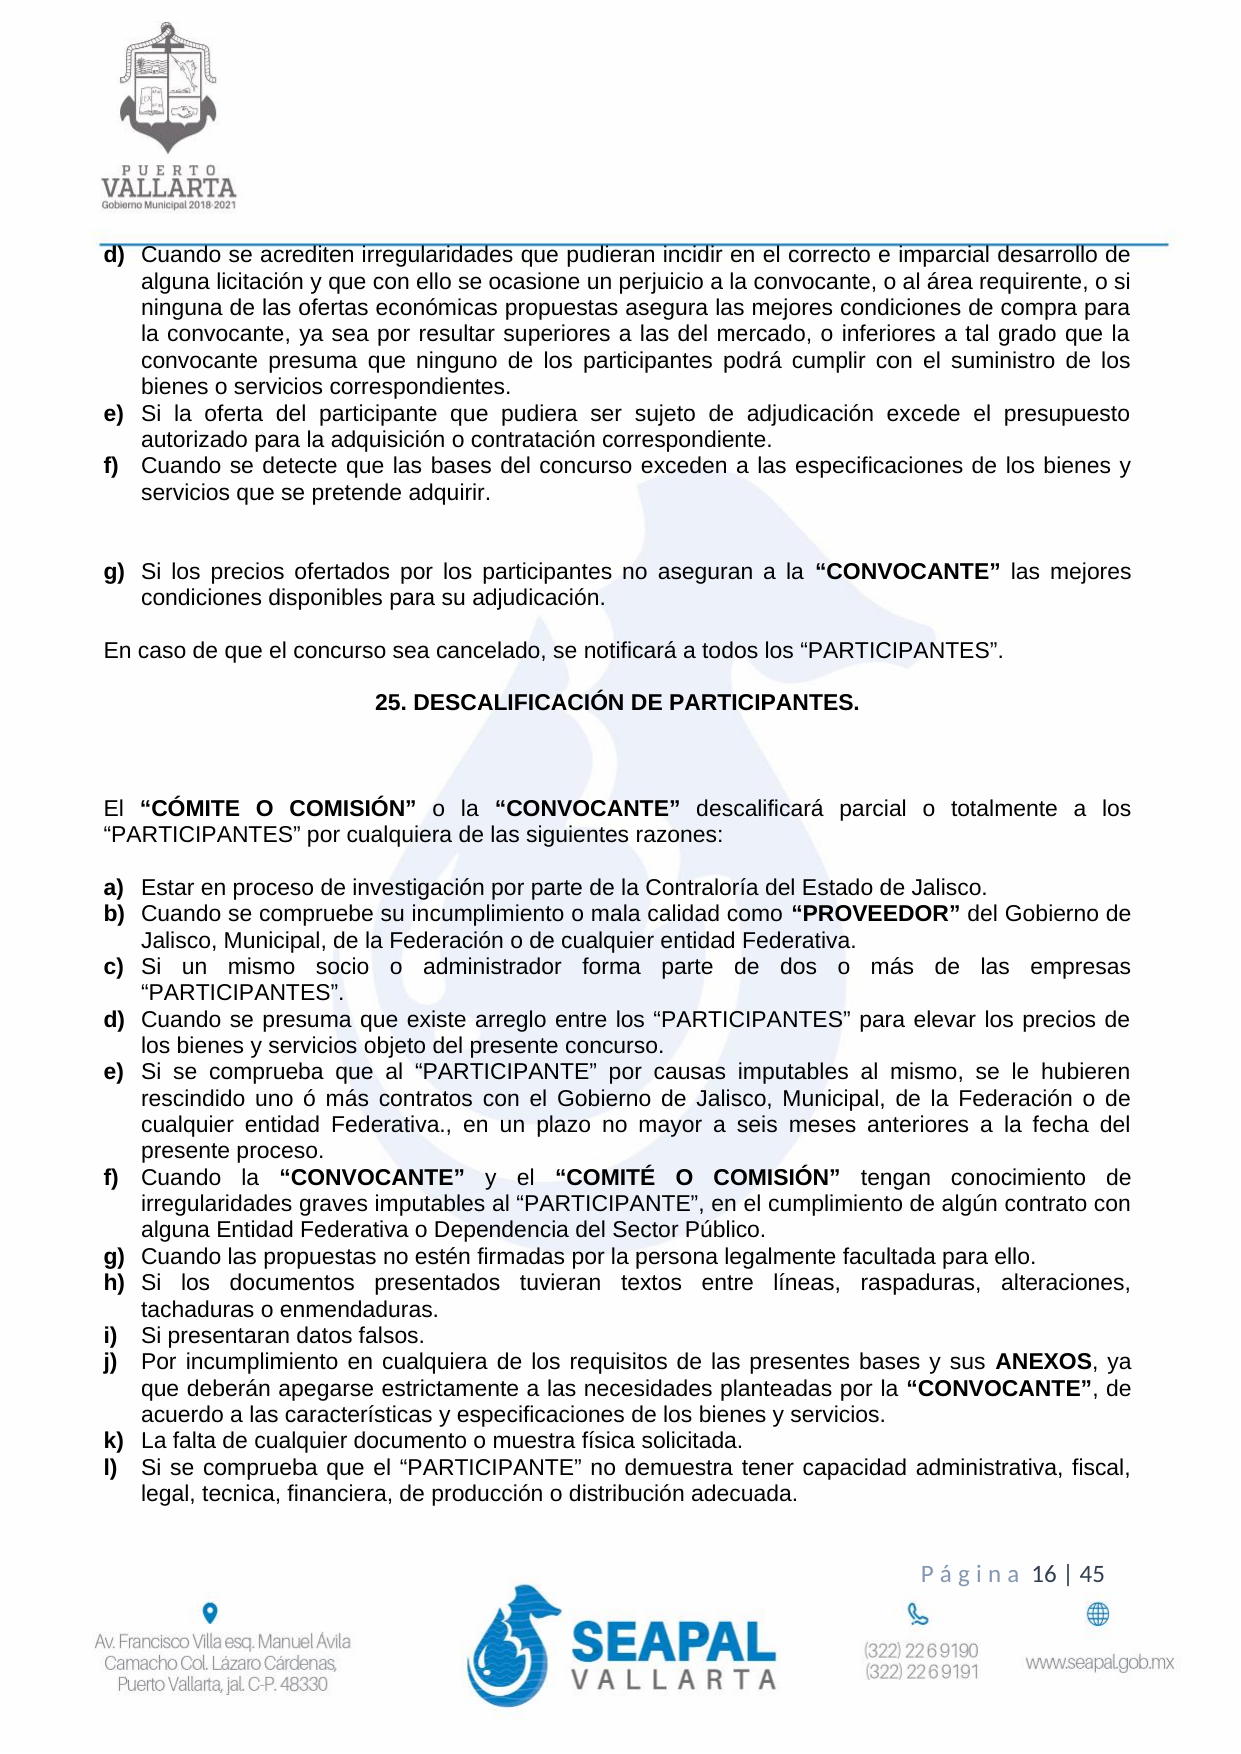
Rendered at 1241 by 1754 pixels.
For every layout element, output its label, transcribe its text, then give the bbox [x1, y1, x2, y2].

list Si presentaran datos falsos. [103, 1322, 1132, 1348]
list Cuando se acrediten irregularidades que pudieran incidir en el correcto e imparcial desarrollo de alguna licitación y que con ello se ocasione un perjuicio a la convocante, o al área requirente, o si ninguna de las ofertas económicas propuestas asegura las mejores condiciones de compra para la convocante, ya sea por resultar superiores a las del mercado, o inferiores a tal grado que la convocante presuma que ninguno de los participantes podrá cumplir con el suministro de los bienes o servicios correspondientes. [103, 241, 1132, 399]
list Si se comprueba que el “PARTICIPANTE” no demuestra tener capacidad administrativa, fiscal, legal, tecnica, financiera, de producción o distribución adecuada. [103, 1454, 1132, 1506]
list Cuando se presuma que existe arreglo entre los “PARTICIPANTES” para elevar los precios de los bienes y servicios objeto del presente concurso. [103, 1006, 1132, 1058]
list Si la oferta del participante que pudiera ser sujeto de adjudicación excede el presupuesto autorizado para la adquisición o contratación correspondiente. [103, 399, 1132, 452]
picture [0, 0, 1241, 1750]
list Cuando se detecte que las bases del concurso exceden a las especificaciones de los bienes y servicios que se pretende adquirir. [103, 452, 1132, 505]
list Si un mismo socio o administrador forma parte de dos o más de las empresas “PARTICIPANTES”. [103, 953, 1132, 1006]
list Si los precios ofertados por los participantes no aseguran a la “CONVOCANTE” las mejores condiciones disponibles para su adjudicación. [103, 558, 1132, 610]
list Si los documentos presentados tuvieran textos entre líneas, raspaduras, alteraciones, tachaduras o enmendaduras. [103, 1269, 1132, 1322]
text 25. DESCALIFICACIÓN DE PARTICIPANTES. [103, 689, 1132, 716]
text El “CÓMITE O COMISIÓN” o la “CONVOCANTE” descalificará parcial o totalmente a los “PARTICIPANTES” por cualquiera de las siguientes razones: [103, 795, 1132, 847]
list Por incumplimiento en cualquiera de los requisitos de las presentes bases y sus ANEXOS, ya que deberán apegarse estrictamente a las necesidades planteadas por la “CONVOCANTE”, de acuerdo a las características y especificaciones de los bienes y servicios. [103, 1348, 1132, 1427]
list Cuando la “CONVOCANTE” y el “COMITÉ O COMISIÓN” tengan conocimiento de irregularidades graves imputables al “PARTICIPANTE”, en el cumplimiento de algún contrato con alguna Entidad Federativa o Dependencia del Sector Público. [103, 1164, 1132, 1243]
text En caso de que el concurso sea cancelado, se notificará a todos los “PARTICIPANTES”. [103, 637, 1132, 663]
list Estar en proceso de investigación por parte de la Contraloría del Estado de Jalisco. [103, 874, 1132, 900]
list Cuando las propuestas no estén firmadas por la persona legalmente facultada para ello. [103, 1243, 1132, 1269]
list Cuando se compruebe su incumplimiento o mala calidad como “PROVEEDOR” del Gobierno de Jalisco, Municipal, de la Federación o de cualquier entidad Federativa. [103, 900, 1132, 953]
list Si se comprueba que al “PARTICIPANTE” por causas imputables al mismo, se le hubieren rescindido uno ó más contratos con el Gobierno de Jalisco, Municipal, de la Federación o de cualquier entidad Federativa., en un plazo no mayor a seis meses anteriores a la fecha del presente proceso. [103, 1058, 1132, 1164]
list La falta de cualquier documento o muestra física solicitada. [103, 1427, 1132, 1454]
